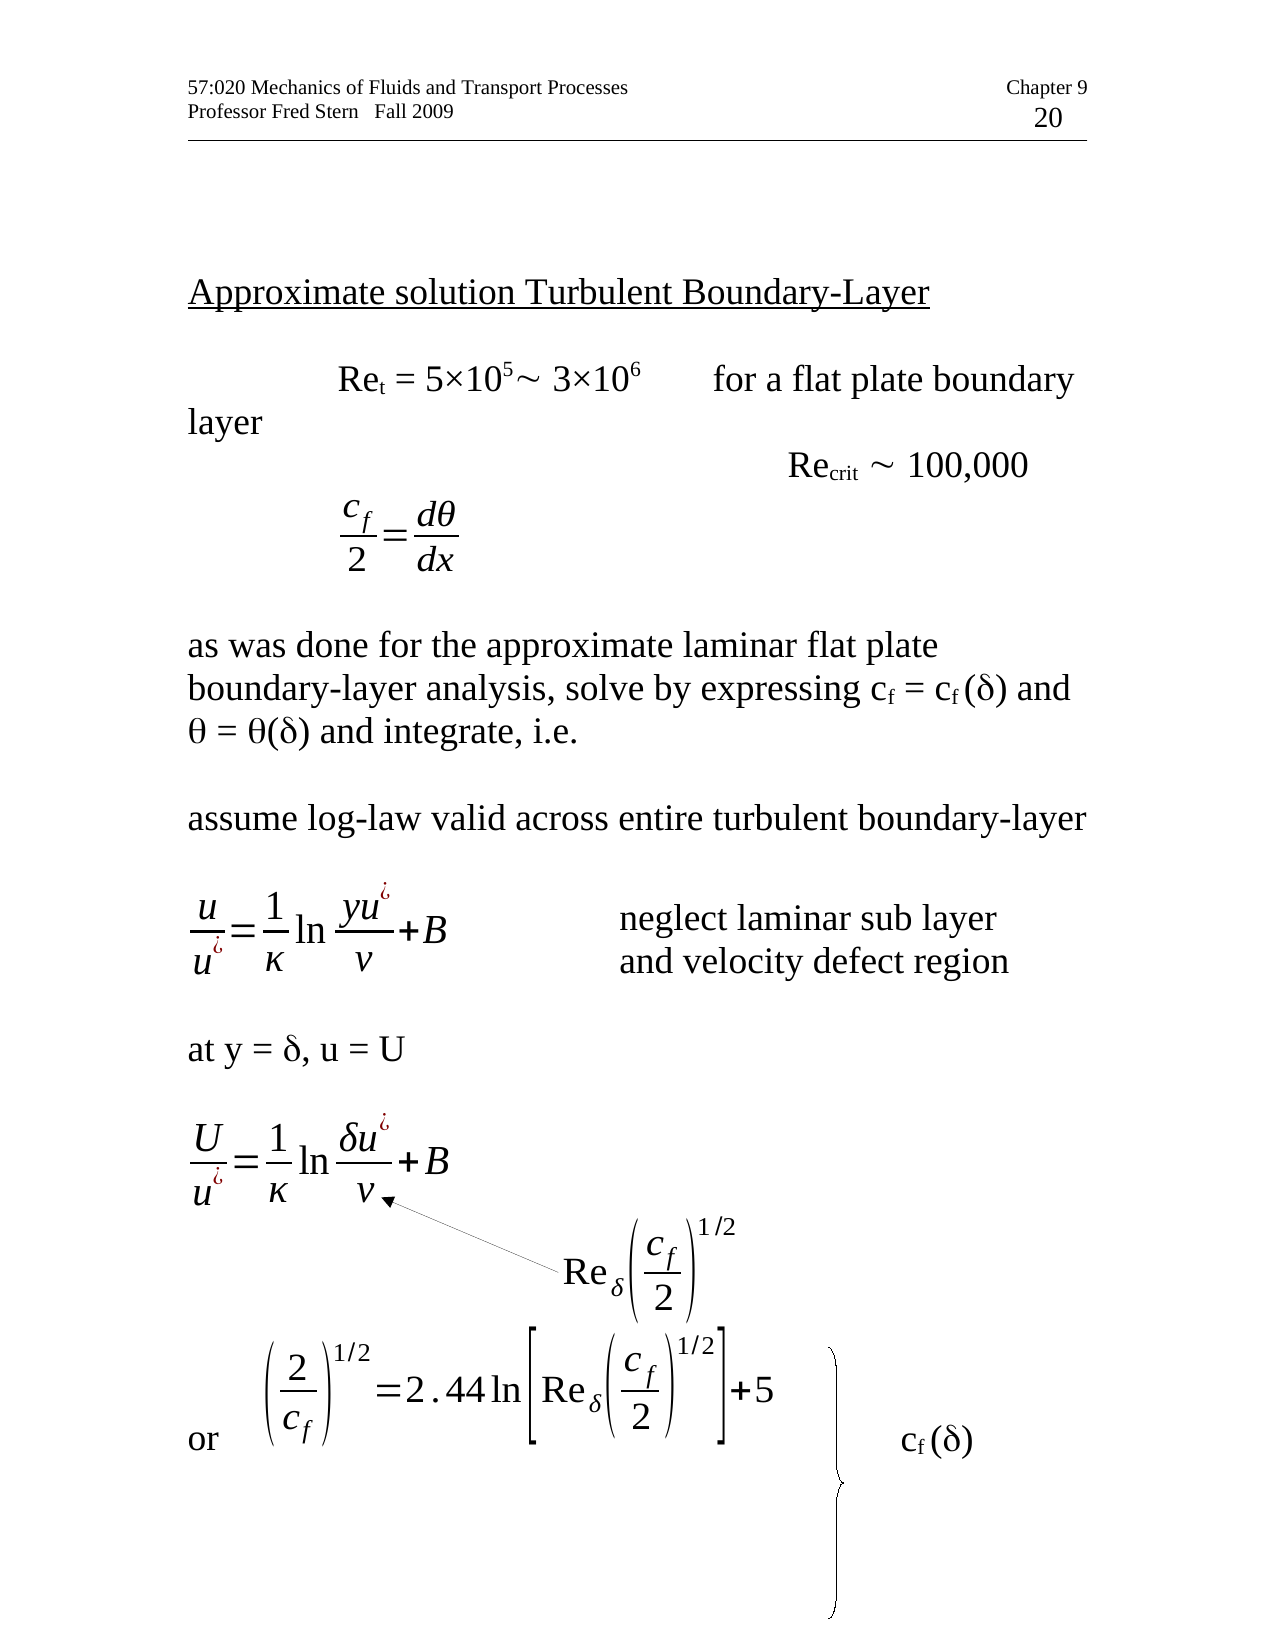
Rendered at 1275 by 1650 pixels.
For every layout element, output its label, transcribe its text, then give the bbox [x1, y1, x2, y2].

text as was done for the approximate laminar flat plate boundary-layer analysis, solve by expressing cf = cf () and = () and integrate, i.e. [187, 622, 1087, 752]
text or [187, 1325, 1087, 1458]
text at y = , u = U [187, 1026, 1087, 1069]
text Approximate solution Turbulent Boundary-Layer [187, 270, 1087, 313]
text Recrit 100,000 [187, 442, 1087, 485]
text Ret = 5×105 3×106 for a flat plate boundary layer [187, 356, 1087, 442]
text assume log-law valid across entire turbulent boundary-layer [187, 795, 1087, 838]
